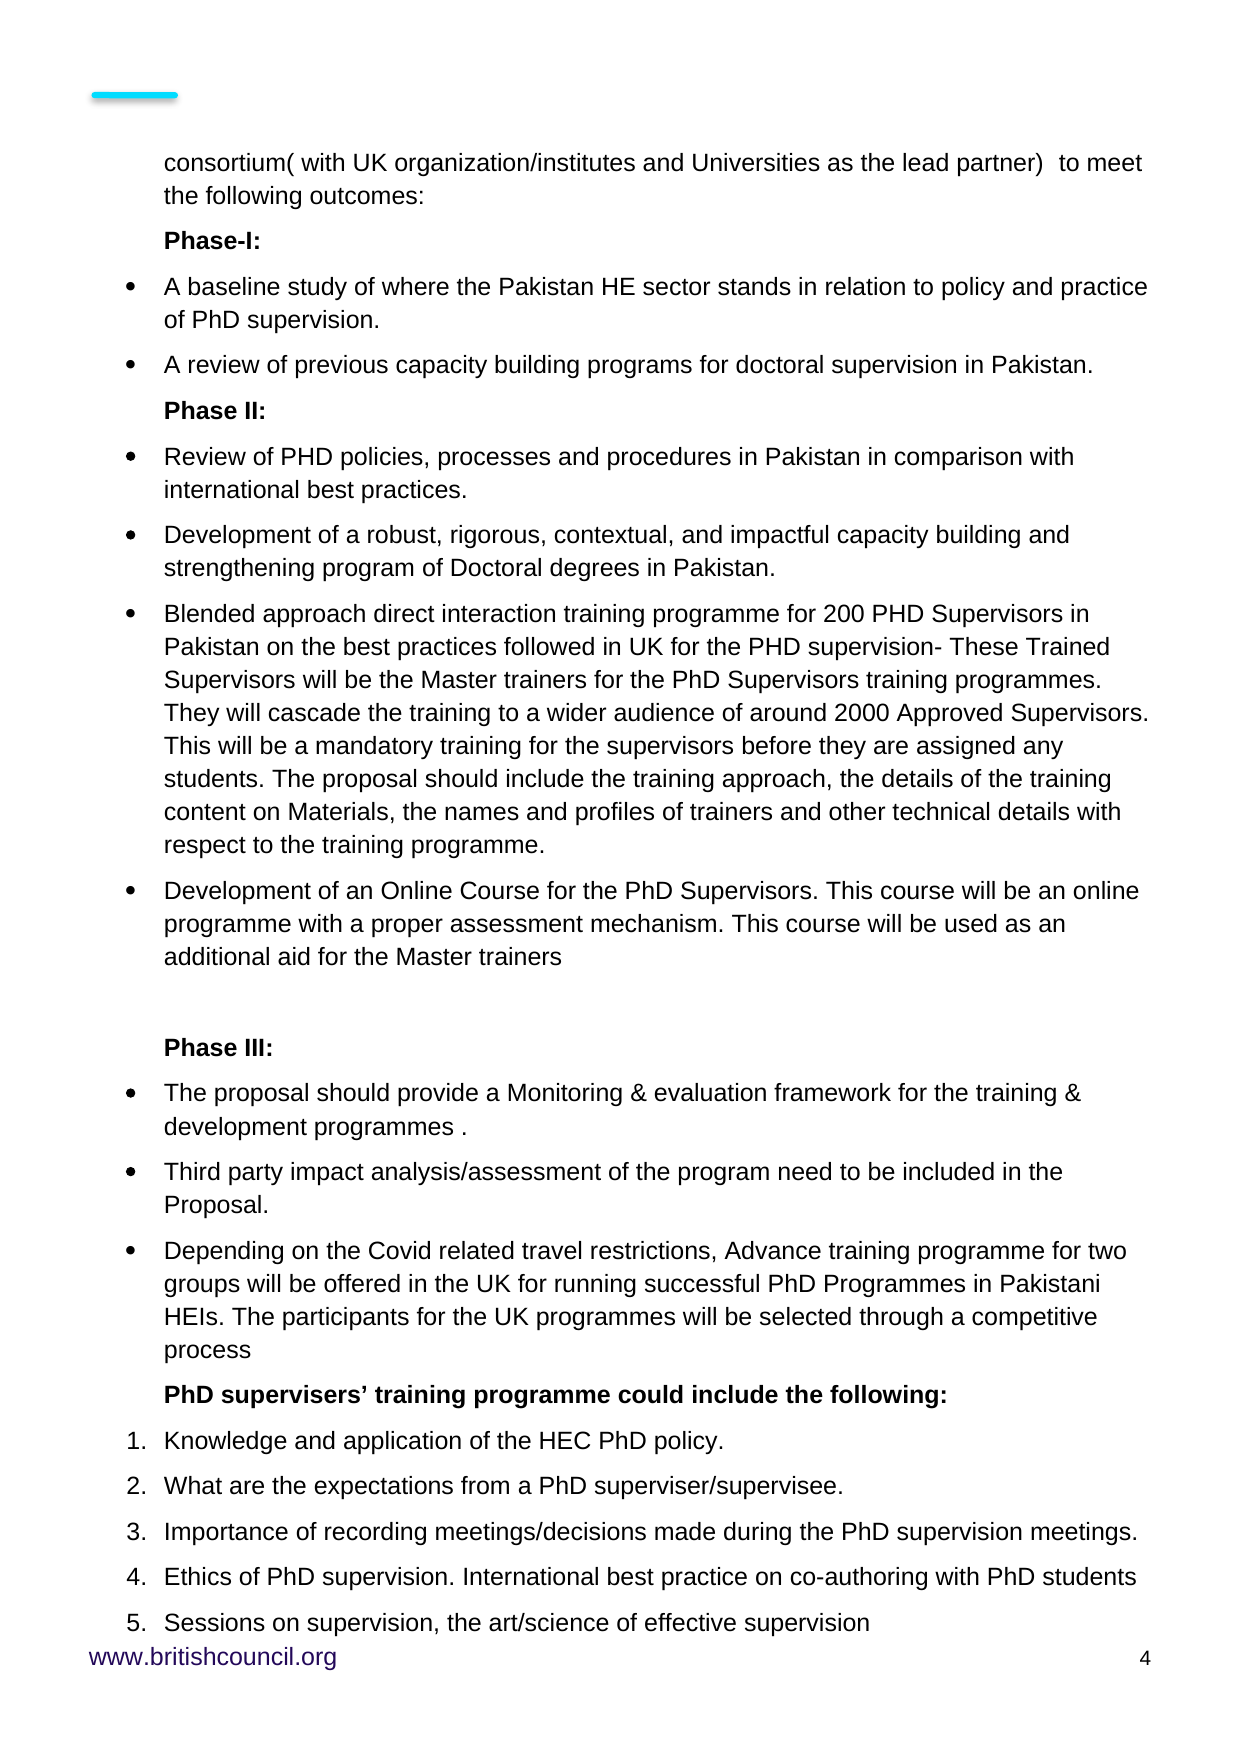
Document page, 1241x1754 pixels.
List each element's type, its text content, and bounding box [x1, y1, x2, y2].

list Third party impact analysis/assessment of the program need to be included in the Proposal. [126, 1157, 1152, 1219]
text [164, 148, 1152, 209]
text Phase II: [164, 396, 1152, 425]
list A baseline study of where the Pakistan HE sector stands in relation to policy and practice of PhD supervision. [126, 272, 1152, 334]
list A review of previous capacity building programs for doctoral supervision in Pakistan. [126, 350, 1152, 379]
list Development of an Online Course for the PhD Supervisors. This course will be an online programme with a proper assessment mechanism. This course will be used as an additional aid for the Master trainers [126, 876, 1152, 971]
text Phase III: [164, 1033, 1152, 1062]
text PhD supervisers’ training programme could include the following: [164, 1380, 1152, 1409]
list Knowledge and application of the HEC PhD policy. [126, 1426, 1152, 1454]
text Phase-I: [164, 226, 1152, 255]
list What are the expectations from a PhD superviser/supervisee. [126, 1471, 1152, 1500]
list Review of PHD policies, processes and procedures in Pakistan in comparison with international best practices. [126, 442, 1152, 503]
list Importance of recording meetings/decisions made during the PhD supervision meetings. [126, 1517, 1152, 1546]
list Depending on the Covid related travel restrictions, Advance training programme for two groups will be offered in the UK for running successful PhD Programmes in Pakistani HEIs. The participants for the UK programmes will be selected through a competitive process [126, 1236, 1152, 1363]
list Blended approach direct interaction training programme for 200 PHD Supervisors in Pakistan on the best practices followed in UK for the PHD supervision- These Trained Supervisors will be the Master trainers for the PhD Supervisors training programmes. They will cascade the training to a wider audience of around 2000 Approved Supervisors. This will be a mandatory training for the supervisors before they are assigned any students. The proposal should include the training approach, the details of the training content on Materials, the names and profiles of trainers and other technical details with respect to the training programme. [126, 599, 1152, 859]
list Sessions on supervision, the art/science of effective supervision [126, 1608, 1152, 1637]
list Ethics of PhD supervision. International best practice on co-authoring with PhD students [126, 1562, 1152, 1591]
list The proposal should provide a Monitoring & evaluation framework for the training & development programmes . [126, 1078, 1152, 1140]
list Development of a robust, rigorous, contextual, and impactful capacity building and strengthening program of Doctoral degrees in Pakistan. [126, 520, 1152, 582]
